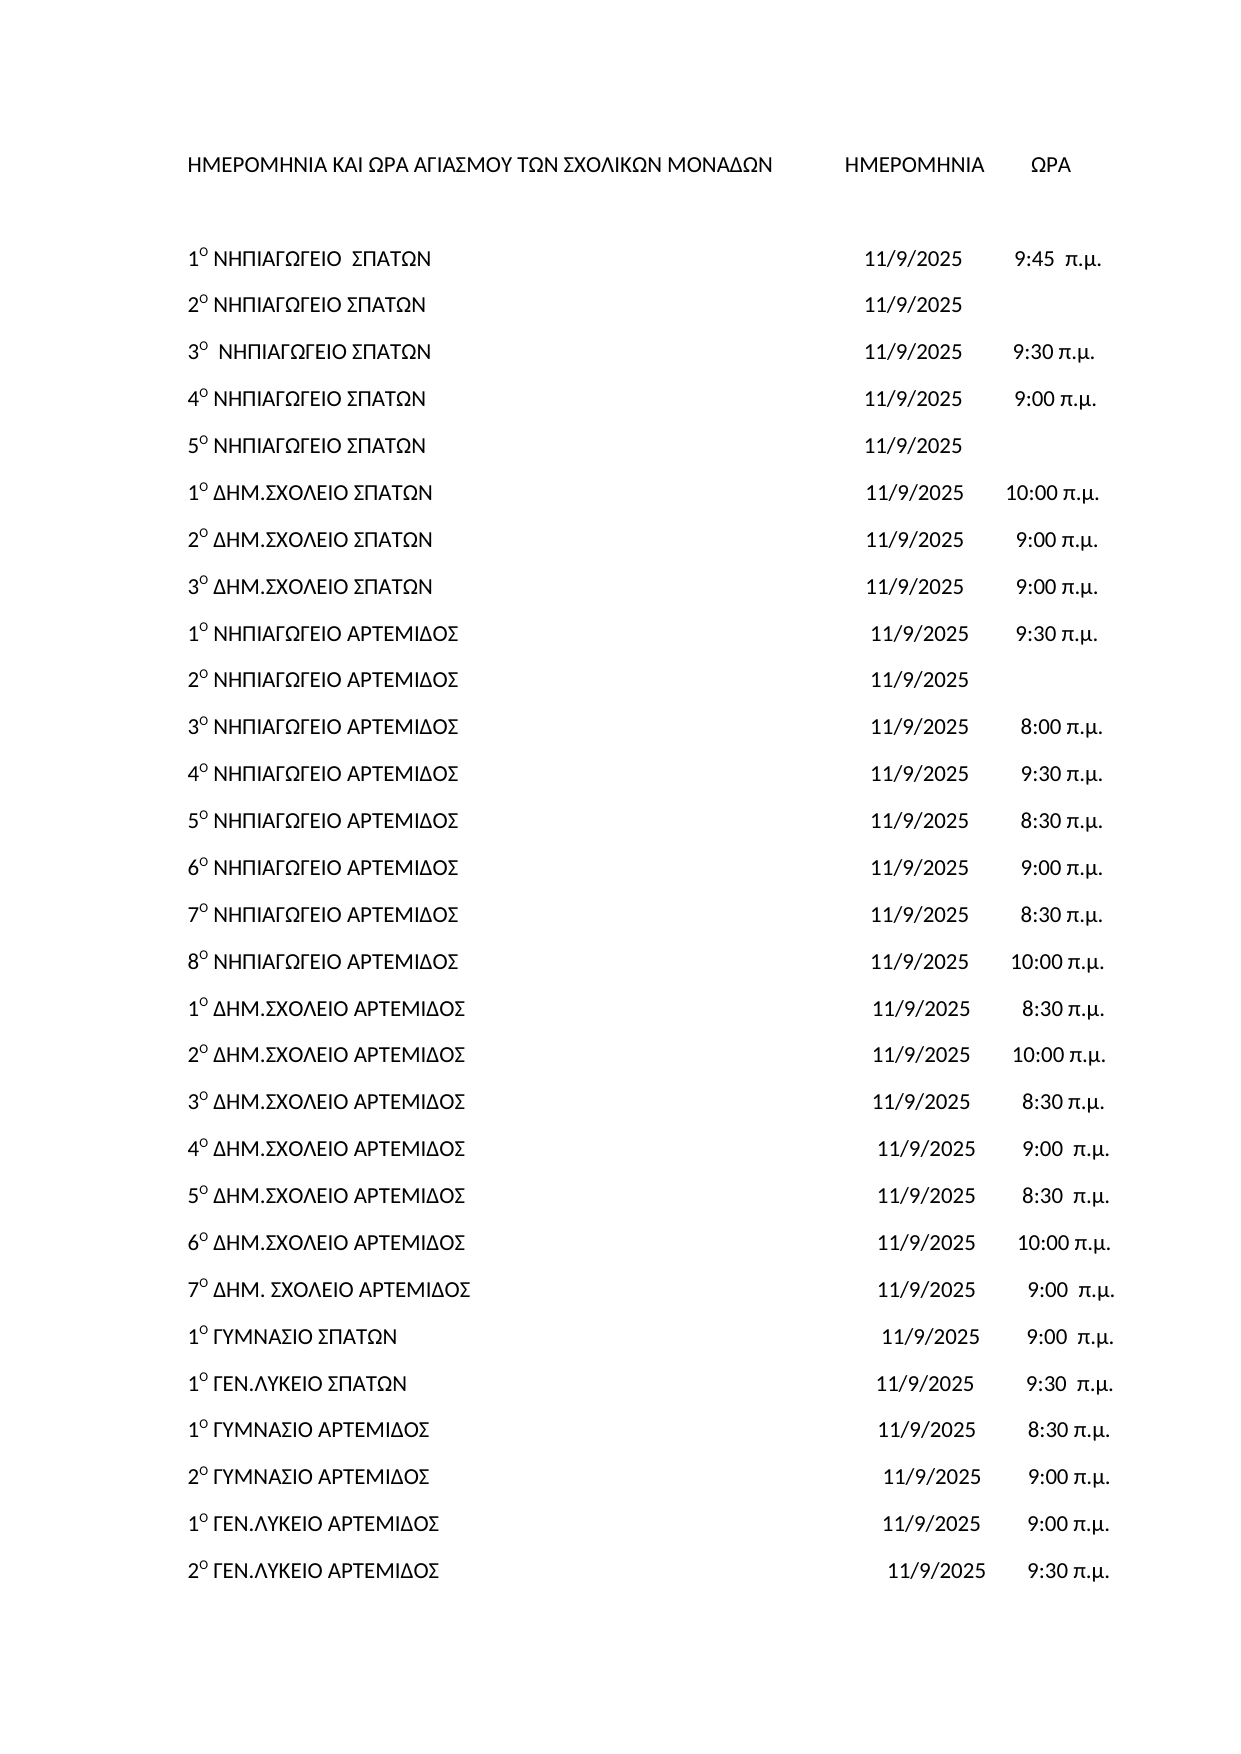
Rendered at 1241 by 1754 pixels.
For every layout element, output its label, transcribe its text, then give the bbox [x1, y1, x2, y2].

text 3Ο ΝΗΠΙΑΓΩΓΕΙΟ ΣΠΑΤΩΝ 11/9/2025 9:30 π.μ. [99, 337, 1132, 366]
text 2Ο ΓΕΝ.ΛΥΚΕΙΟ ΑΡΤΕΜΙΔΟΣ 11/9/2025 9:30 π.μ. [99, 1556, 1132, 1584]
text 1Ο ΓΕΝ.ΛΥΚΕΙΟ ΑΡΤΕΜΙΔΟΣ 11/9/2025 9:00 π.μ. [99, 1509, 1132, 1537]
text 8Ο ΝΗΠΙΑΓΩΓΕΙΟ ΑΡΤΕΜΙΔΟΣ 11/9/2025 10:00 π.μ. [99, 947, 1132, 975]
text 1Ο ΓΥΜΝΑΣΙΟ ΣΠΑΤΩΝ 11/9/2025 9:00 π.μ. [99, 1322, 1132, 1350]
text 1Ο ΓΕΝ.ΛΥΚΕΙΟ ΣΠΑΤΩΝ 11/9/2025 9:30 π.μ. [99, 1369, 1132, 1397]
text 1Ο ΔΗΜ.ΣΧΟΛΕΙΟ ΣΠΑΤΩΝ 11/9/2025 10:00 π.μ. [99, 478, 1132, 506]
text 2Ο ΓΥΜΝΑΣΙΟ ΑΡΤΕΜΙΔΟΣ 11/9/2025 9:00 π.μ. [99, 1462, 1132, 1491]
text 5Ο ΝΗΠΙΑΓΩΓΕΙΟ ΑΡΤΕΜΙΔΟΣ 11/9/2025 8:30 π.μ. [99, 806, 1132, 834]
text 2Ο ΝΗΠΙΑΓΩΓΕΙΟ ΑΡΤΕΜΙΔΟΣ 11/9/2025 [99, 666, 1132, 694]
text 1Ο ΔΗΜ.ΣΧΟΛΕΙΟ ΑΡΤΕΜΙΔΟΣ 11/9/2025 8:30 π.μ. [99, 994, 1132, 1022]
text 7Ο ΔΗΜ. ΣΧΟΛΕΙΟ ΑΡΤΕΜΙΔΟΣ 11/9/2025 9:00 π.μ. [99, 1275, 1132, 1303]
text 3Ο ΔΗΜ.ΣΧΟΛΕΙΟ ΣΠΑΤΩΝ 11/9/2025 9:00 π.μ. [99, 572, 1132, 600]
text 5Ο ΝΗΠΙΑΓΩΓΕΙΟ ΣΠΑΤΩΝ 11/9/2025 [99, 431, 1132, 459]
text 6Ο ΔΗΜ.ΣΧΟΛΕΙΟ ΑΡΤΕΜΙΔΟΣ 11/9/2025 10:00 π.μ. [99, 1228, 1132, 1256]
text ΗΜΕΡΟΜΗΝΙΑ ΚΑΙ ΩΡΑ ΑΓΙΑΣΜΟΥ ΤΩΝ ΣΧΟΛΙΚΩΝ ΜΟΝΑΔΩΝ ΗΜΕΡΟΜΗΝΙΑ ΩΡΑ [99, 150, 1107, 178]
text 7Ο ΝΗΠΙΑΓΩΓΕΙΟ ΑΡΤΕΜΙΔΟΣ 11/9/2025 8:30 π.μ. [99, 900, 1132, 928]
text 6Ο ΝΗΠΙΑΓΩΓΕΙΟ ΑΡΤΕΜΙΔΟΣ 11/9/2025 9:00 π.μ. [99, 853, 1132, 881]
text 5Ο ΔΗΜ.ΣΧΟΛΕΙΟ ΑΡΤΕΜΙΔΟΣ 11/9/2025 8:30 π.μ. [99, 1181, 1132, 1209]
text 2Ο ΔΗΜ.ΣΧΟΛΕΙΟ ΑΡΤΕΜΙΔΟΣ 11/9/2025 10:00 π.μ. [99, 1041, 1132, 1069]
text 1Ο ΓΥΜΝΑΣΙΟ ΑΡΤΕΜΙΔΟΣ 11/9/2025 8:30 π.μ. [99, 1416, 1132, 1444]
text 4Ο ΝΗΠΙΑΓΩΓΕΙΟ ΣΠΑΤΩΝ 11/9/2025 9:00 π.μ. [99, 384, 1132, 412]
text 4Ο ΔΗΜ.ΣΧΟΛΕΙΟ ΑΡΤΕΜΙΔΟΣ 11/9/2025 9:00 π.μ. [99, 1134, 1132, 1162]
text 1Ο ΝΗΠΙΑΓΩΓΕΙΟ ΣΠΑΤΩΝ 11/9/2025 9:45 π.μ. [99, 244, 1107, 272]
text 2Ο ΝΗΠΙΑΓΩΓΕΙΟ ΣΠΑΤΩΝ 11/9/2025 [99, 291, 1107, 319]
text 2Ο ΔΗΜ.ΣΧΟΛΕΙΟ ΣΠΑΤΩΝ 11/9/2025 9:00 π.μ. [99, 525, 1132, 553]
text 1Ο ΝΗΠΙΑΓΩΓΕΙΟ ΑΡΤΕΜΙΔΟΣ 11/9/2025 9:30 π.μ. [99, 619, 1132, 647]
text 3Ο ΔΗΜ.ΣΧΟΛΕΙΟ ΑΡΤΕΜΙΔΟΣ 11/9/2025 8:30 π.μ. [99, 1087, 1132, 1116]
text 3Ο ΝΗΠΙΑΓΩΓΕΙΟ ΑΡΤΕΜΙΔΟΣ 11/9/2025 8:00 π.μ. [99, 712, 1132, 741]
text 4Ο ΝΗΠΙΑΓΩΓΕΙΟ ΑΡΤΕΜΙΔΟΣ 11/9/2025 9:30 π.μ. [99, 759, 1132, 787]
